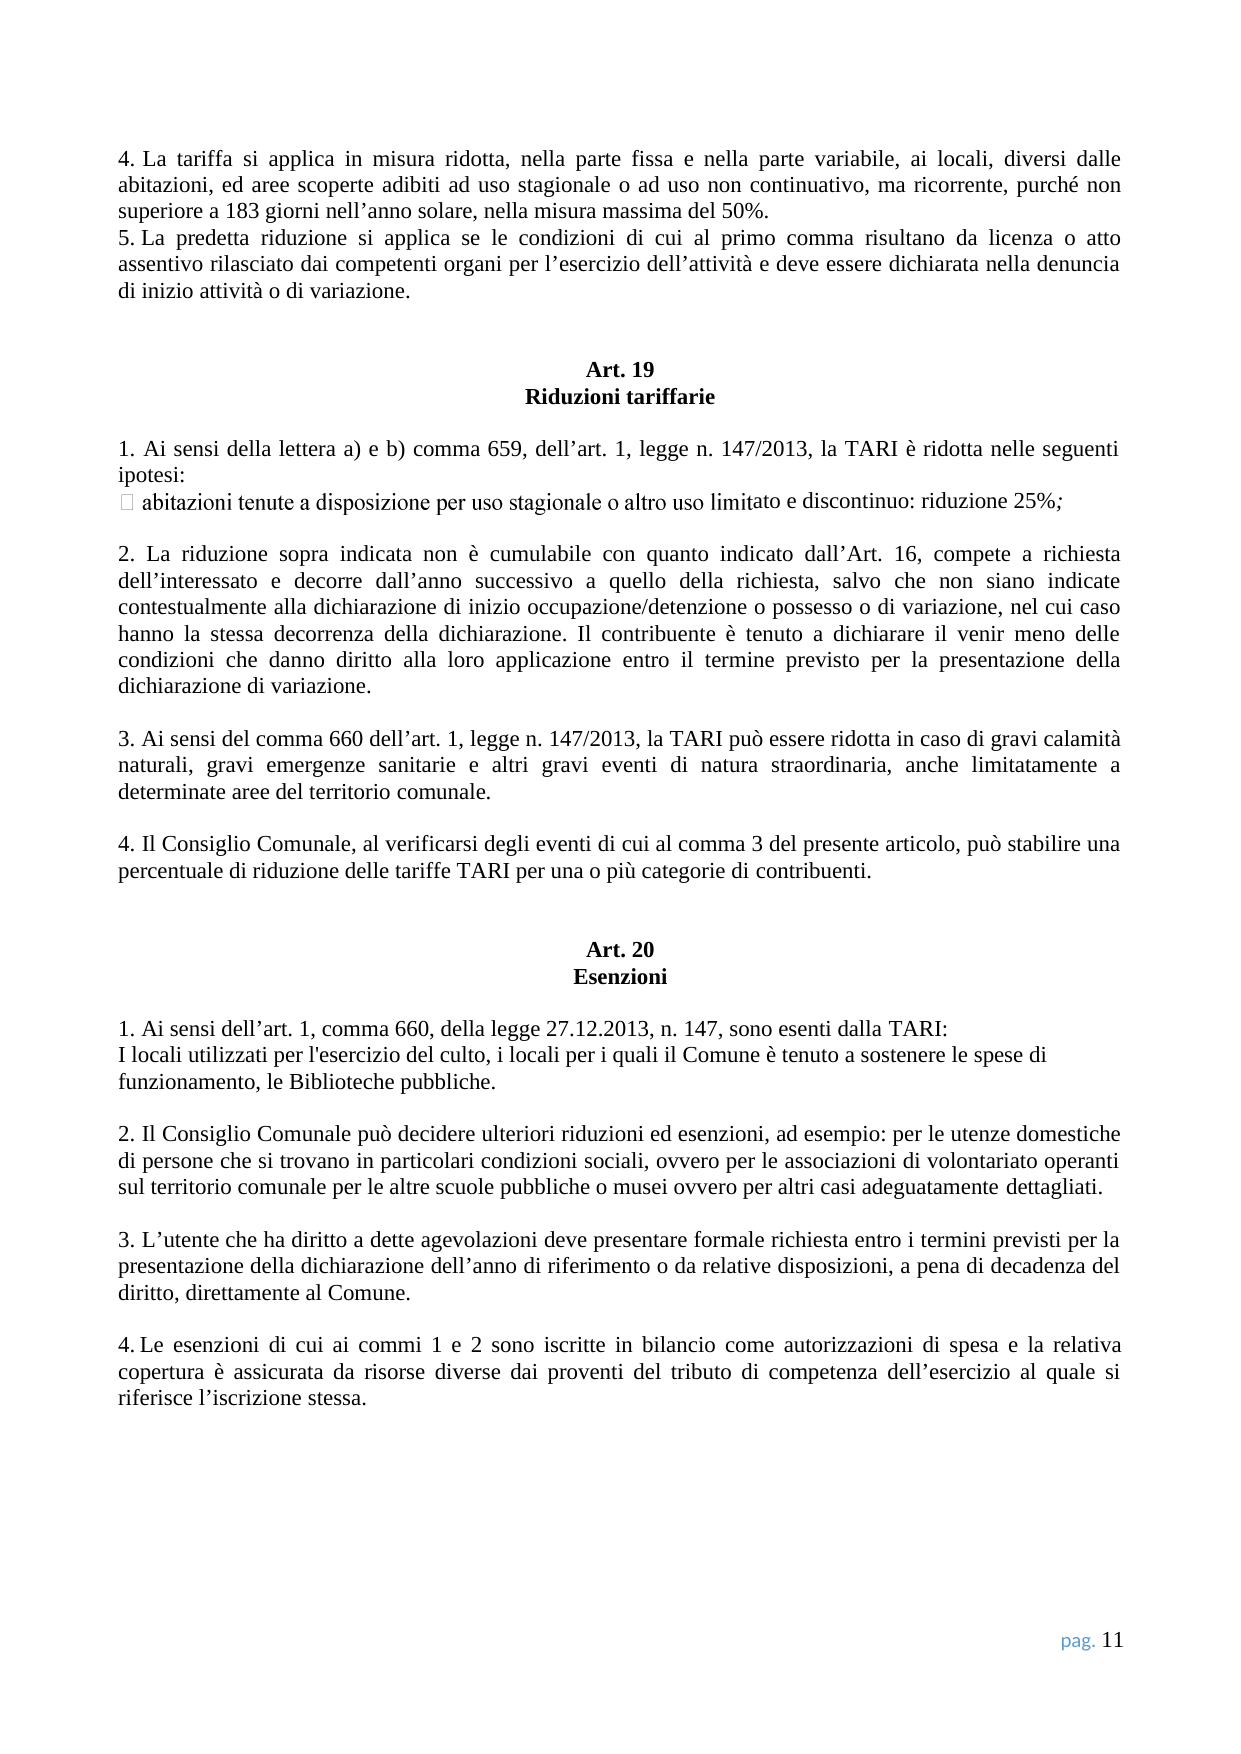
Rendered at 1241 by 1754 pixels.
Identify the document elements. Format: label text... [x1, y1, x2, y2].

list Il Consiglio Comunale, al verificarsi degli eventi di cui al comma 3 del presente articolo, può stabilire una percentuale di riduzione delle tariffe TARI per una o più categorie di contribuenti. [118, 831, 1123, 883]
list Il Consiglio Comunale può decidere ulteriori riduzioni ed esenzioni, ad esempio: per le utenze domestiche di persone che si trovano in particolari condizioni sociali, ovvero per le associazioni di volontariato operanti sul territorio comunale per le altre scuole pubbliche o musei ovvero per altri casi adeguatamente dettagliati. [118, 1121, 1122, 1199]
list L’utente che ha diritto a dette agevolazioni deve presentare formale richiesta entro i termini previsti per la presentazione della dichiarazione dell’anno di riferimento o da relative disposizioni, a pena di decadenza del diritto, direttamente al Comune. [118, 1226, 1122, 1305]
list Ai sensi del comma 660 dell’art. 1, legge n. 147/2013, la TARI può essere ridotta in caso di gravi calamità naturali, gravi emergenze sanitarie e altri gravi eventi di natura straordinaria, anche limitatamente a determinate aree del territorio comunale. [118, 725, 1123, 804]
text ato e discontinuo: riduzione 25%; [753, 488, 1144, 514]
list Ai sensi della lettera a) e b) comma 659, dell’art. 1, legge n. 147/2013, la TARI è ridotta nelle seguenti ipotesi: [118, 435, 1122, 488]
picture [118, 488, 762, 515]
subtitle Art. 19 Riduzioni tariffarie [525, 356, 717, 409]
subtitle Art. 20 Esenzioni [573, 936, 667, 989]
text I locali utilizzati per l'esercizio del culto, i locali per i quali il Comune è tenuto a sostenere le spese di funzionamento, le Biblioteche pubbliche. [118, 1041, 1144, 1094]
list La riduzione sopra indicata non è cumulabile con quanto indicato dall’Art. 16, compete a richiesta dell’interessato e decorre dall’anno successivo a quello della richiesta, salvo che non siano indicate contestualmente alla dichiarazione di inizio occupazione/detenzione o possesso o di variazione, nel cui caso hanno la stessa decorrenza della dichiarazione. Il contribuente è tenuto a dichiarare il venir meno delle condizioni che danno diritto alla loro applicazione entro il termine previsto per la presentazione della dichiarazione di variazione. [118, 541, 1123, 699]
list La tariffa si applica in misura ridotta, nella parte fissa e nella parte variabile, ai locali, diversi dalle abitazioni, ed aree scoperte adibiti ad uso stagionale o ad uso non continuativo, ma ricorrente, purché non superiore a 183 giorni nell’anno solare, nella misura massima del 50%. [118, 145, 1122, 224]
list La predetta riduzione si applica se le condizioni di cui al primo comma risultano da licenza o atto assentivo rilasciato dai competenti organi per l’esercizio dell’attività e deve essere dichiarata nella denuncia di inizio attività o di variazione. [118, 224, 1122, 303]
list Le esenzioni di cui ai commi 1 e 2 sono iscritte in bilancio come autorizzazioni di spesa e la relativa copertura è assicurata da risorse diverse dai proventi del tributo di competenza dell’esercizio al quale si riferisce l’iscrizione stessa. [118, 1332, 1122, 1411]
list Ai sensi dell’art. 1, comma 660, della legge 27.12.2013, n. 147, sono esenti dalla TARI: [118, 1015, 1144, 1041]
